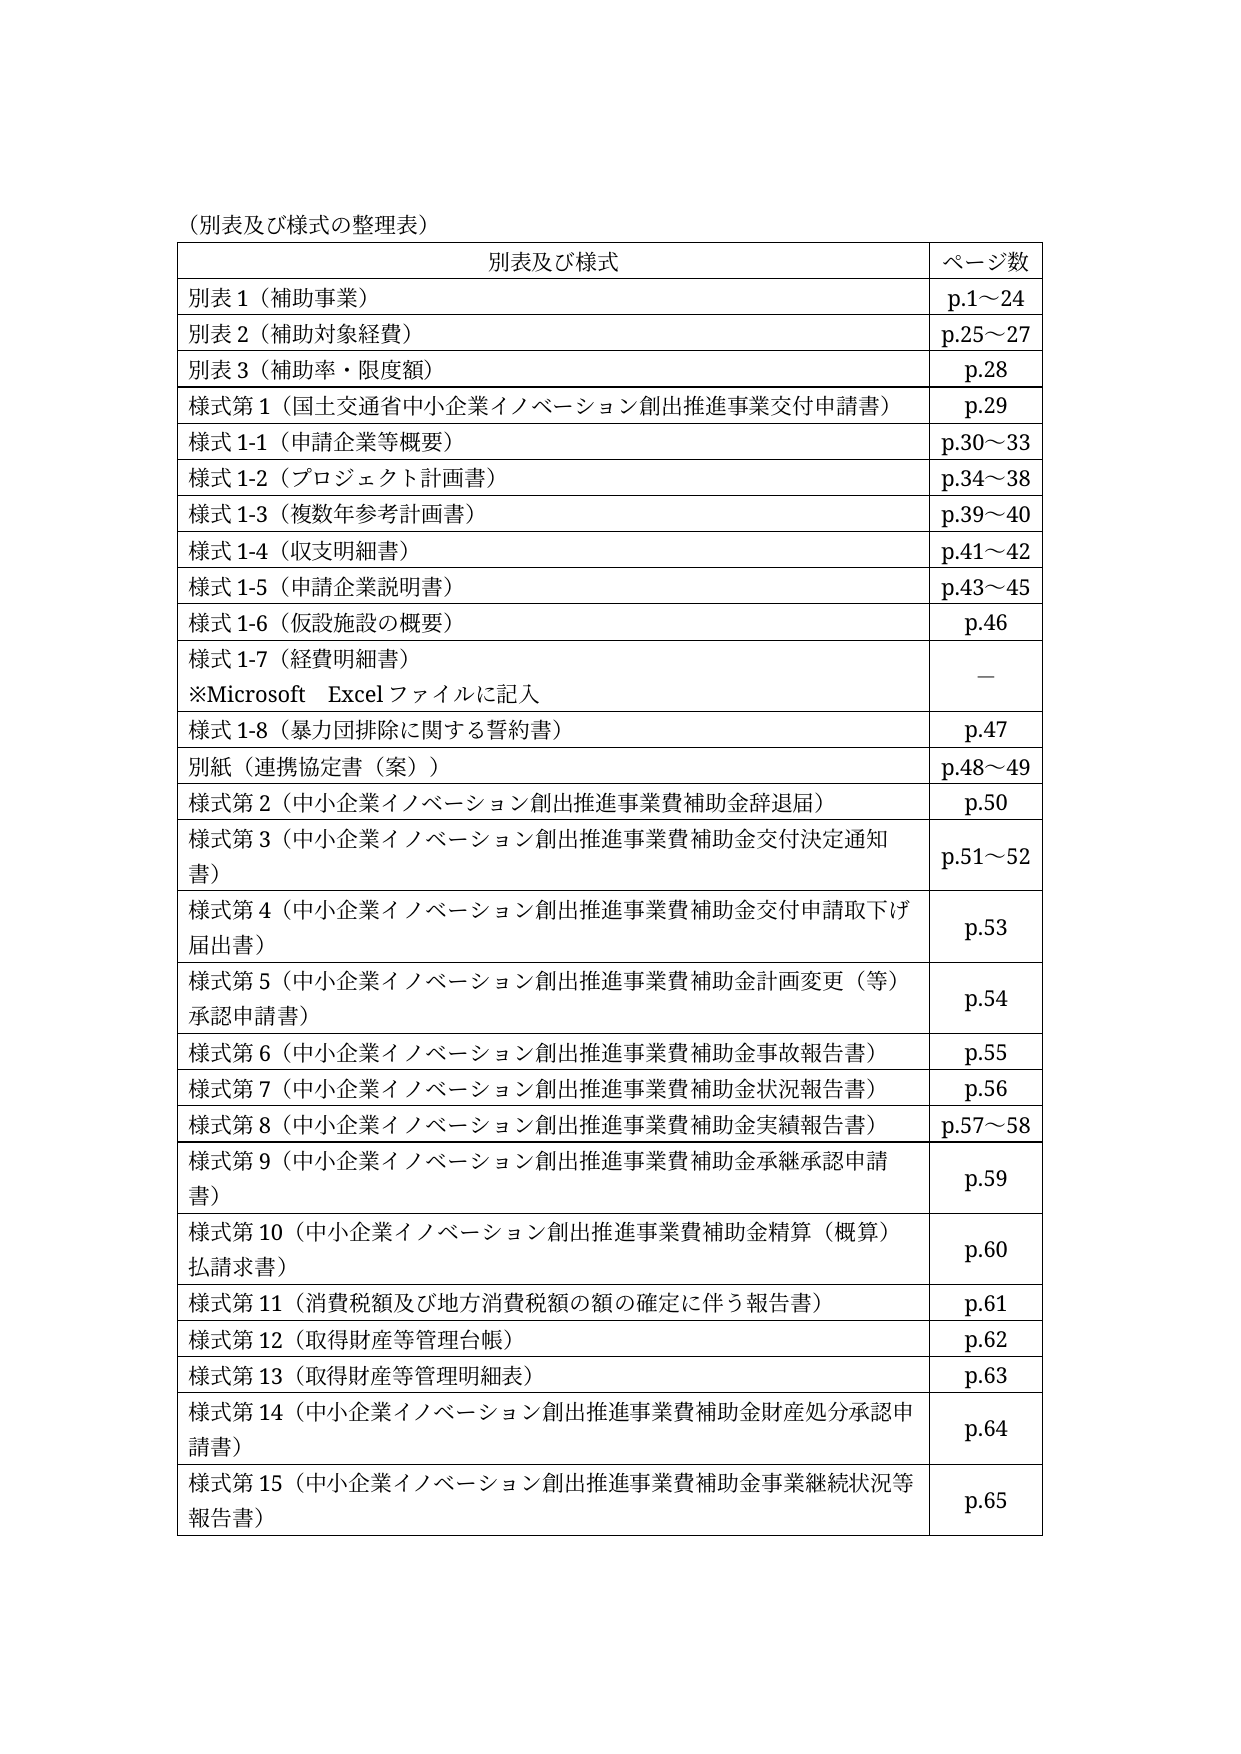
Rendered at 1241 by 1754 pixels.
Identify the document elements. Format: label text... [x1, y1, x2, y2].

table_cell 様式1-8（暴力団排除に関する誓約書） [178, 712, 929, 747]
table_cell p.43～45 [930, 568, 1042, 603]
table_cell p.61 [930, 1285, 1042, 1320]
table_cell p.54 [930, 963, 1042, 1033]
table_cell 様式第12（取得財産等管理台帳） [178, 1321, 929, 1356]
table_cell p.25～27 [930, 315, 1042, 350]
table_cell 様式1-5（申請企業説明書） [178, 568, 929, 603]
table_cell p.60 [930, 1214, 1042, 1284]
table_cell 別表1（補助事業） [178, 279, 929, 314]
table_cell p.46 [930, 604, 1042, 639]
table_cell 様式第6（中小企業イノベーション創出推進事業費補助金事故報告書） [178, 1034, 929, 1069]
table_cell p.29 [930, 388, 1042, 423]
table_cell p.53 [930, 891, 1042, 962]
table_cell 様式第11（消費税額及び地方消費税額の額の確定に伴う報告書） [178, 1285, 929, 1320]
table_cell 様式第8（中小企業イノベーション創出推進事業費補助金実績報告書） [178, 1106, 929, 1141]
table_cell 様式第4（中小企業イノベーション創出推進事業費補助金交付申請取下げ届出書） [178, 891, 929, 962]
table_cell p.65 [930, 1465, 1042, 1535]
table_cell p.1～24 [930, 279, 1042, 314]
text （別表及び様式の整理表） [177, 207, 1063, 242]
table_cell 様式第5（中小企業イノベーション創出推進事業費補助金計画変更（等）承認申請書） [178, 963, 929, 1033]
table_cell 別表2（補助対象経費） [178, 315, 929, 350]
table_cell － [930, 641, 1042, 711]
table_cell p.50 [930, 784, 1042, 819]
table_cell 様式1-7（経費明細書） ※Microsoft Excelファイルに記入 [178, 641, 929, 711]
table_cell 様式1-2（プロジェクト計画書） [178, 460, 929, 495]
table_cell p.59 [930, 1143, 1042, 1213]
table_cell 様式第3（中小企業イノベーション創出推進事業費補助金交付決定通知書） [178, 820, 929, 890]
table_cell p.30～33 [930, 424, 1042, 459]
table_cell 様式第15（中小企業イノベーション創出推進事業費補助金事業継続状況等報告書） [178, 1465, 929, 1535]
table_cell 様式第1（国土交通省中小企業イノベーション創出推進事業交付申請書） [178, 388, 929, 423]
table_cell 様式第14（中小企業イノベーション創出推進事業費補助金財産処分承認申請書） [178, 1393, 929, 1463]
table_cell p.57～58 [930, 1106, 1042, 1141]
table_cell p.48～49 [930, 748, 1042, 783]
table_cell 別紙（連携協定書（案）） [178, 748, 929, 783]
table_cell 様式1-6（仮設施設の概要） [178, 604, 929, 639]
table_cell 様式第13（取得財産等管理明細表） [178, 1357, 929, 1392]
table_cell p.63 [930, 1357, 1042, 1392]
table_cell p.56 [930, 1070, 1042, 1105]
table_cell p.39～40 [930, 496, 1042, 531]
table_header 別表及び様式 [178, 243, 929, 278]
table_cell p.55 [930, 1034, 1042, 1069]
table_cell p.41～42 [930, 532, 1042, 567]
table_cell 様式1-3（複数年参考計画書） [178, 496, 929, 531]
table_cell 様式第10（中小企業イノベーション創出推進事業費補助金精算（概算）払請求書） [178, 1214, 929, 1284]
table_cell p.64 [930, 1393, 1042, 1463]
table_cell p.28 [930, 351, 1042, 386]
table_header ページ数 [930, 243, 1042, 278]
table_cell p.34～38 [930, 460, 1042, 495]
table_cell 別表3（補助率・限度額） [178, 351, 929, 386]
table_cell p.51～52 [930, 820, 1042, 890]
table_cell 様式第7（中小企業イノベーション創出推進事業費補助金状況報告書） [178, 1070, 929, 1105]
table_cell p.47 [930, 712, 1042, 747]
table_cell 様式第9（中小企業イノベーション創出推進事業費補助金承継承認申請書） [178, 1143, 929, 1213]
table_cell 様式1-4（収支明細書） [178, 532, 929, 567]
table_cell p.62 [930, 1321, 1042, 1356]
table_cell 様式第2（中小企業イノベーション創出推進事業費補助金辞退届） [178, 784, 929, 819]
table_cell 様式1-1（申請企業等概要） [178, 424, 929, 459]
